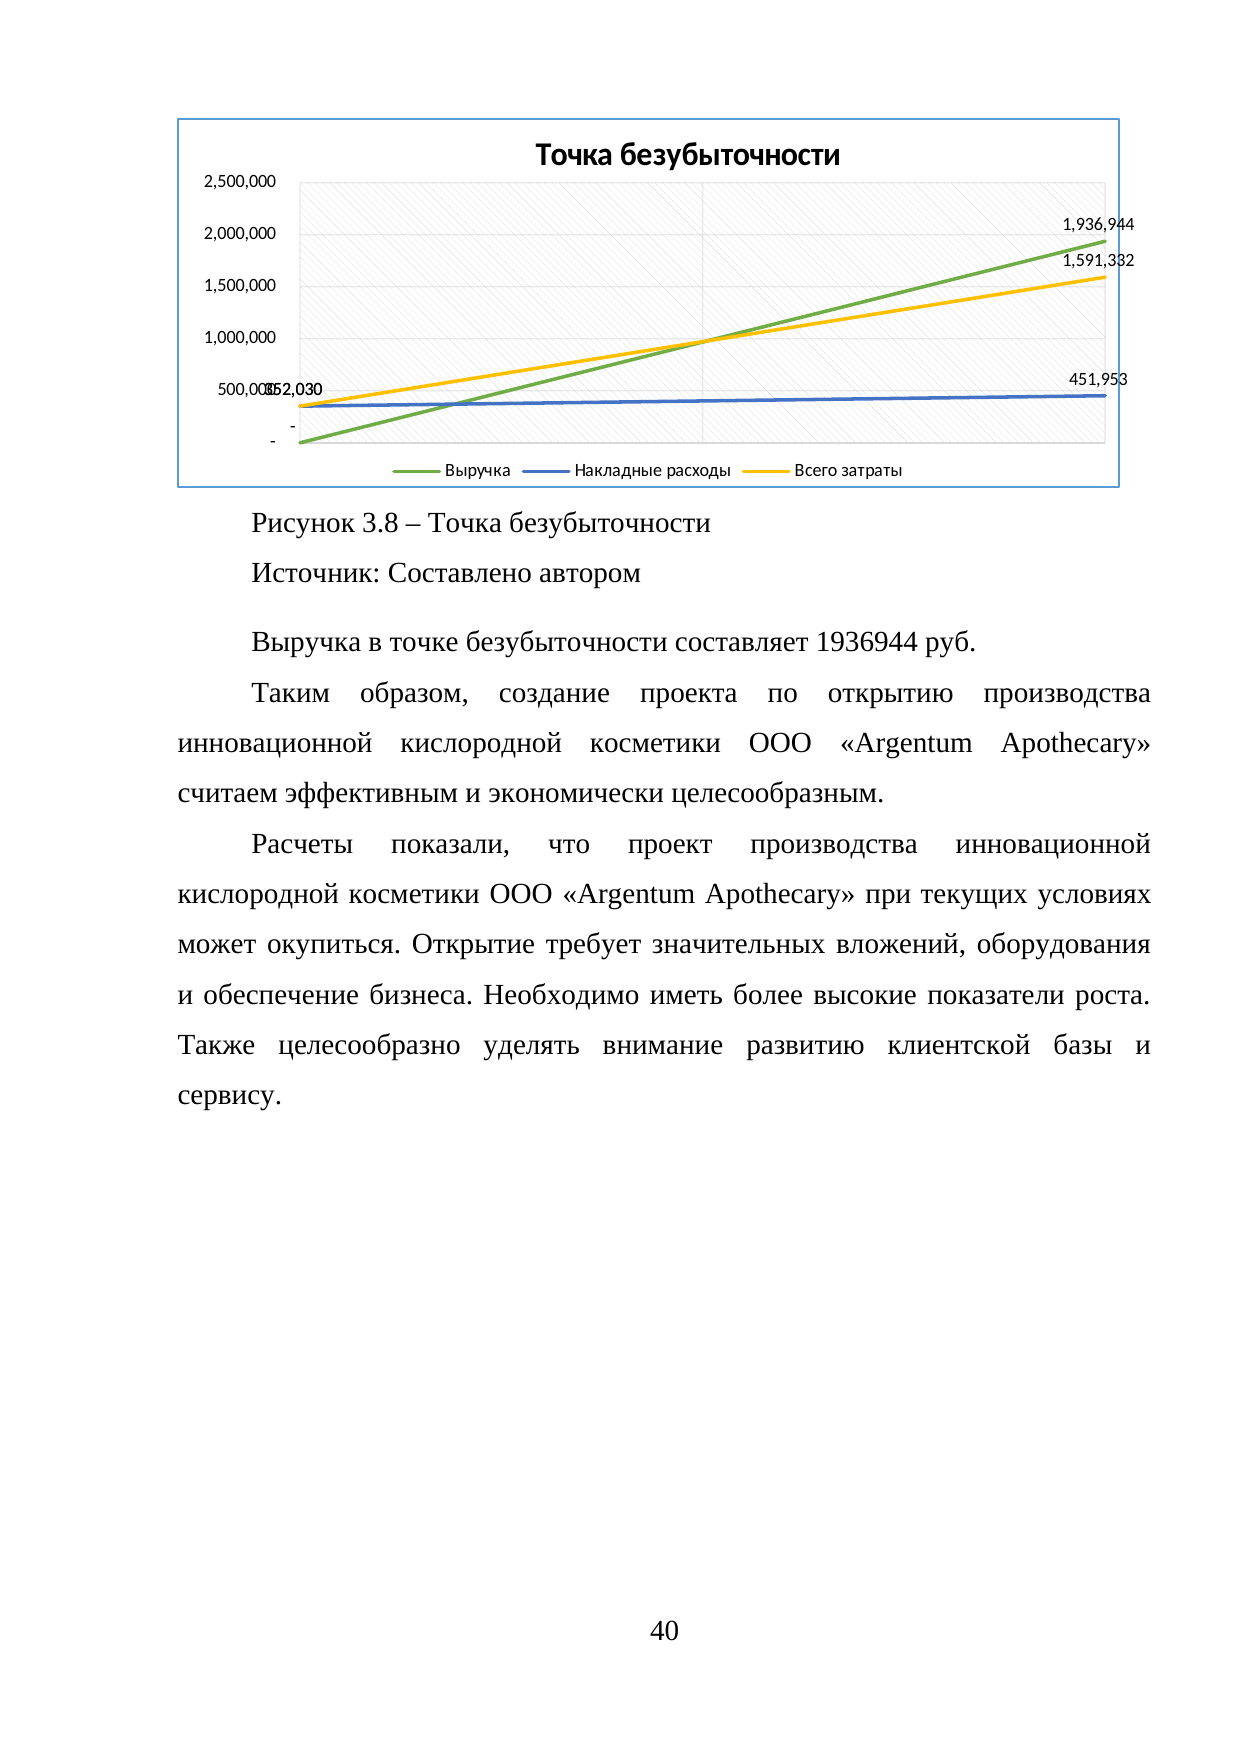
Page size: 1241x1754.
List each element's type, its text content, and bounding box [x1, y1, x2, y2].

text Выручка в точке безубыточности составляет 1936944 руб. [177, 624, 1152, 658]
text Таким образом, создание проекта по открытию производства инновационной кислородной косметики ООО «Argentum Apothecary» считаем эффективным и экономически целесообразным. [177, 675, 1152, 809]
text Источник: Составлено автором [177, 555, 1152, 589]
text Расчеты показали, что проект производства инновационной кислородной косметики ООО «Argentum Apothecary» при текущих условиях может окупиться. Открытие требует значительных вложений, оборудования и обеспечение бизнеса. Необходимо иметь более высокие показатели роста. Также целесообразно уделять внимание развитию клиентской базы и сервису. [177, 826, 1152, 1111]
text Рисунок 3.8 – Точка безубыточности [177, 505, 1152, 538]
